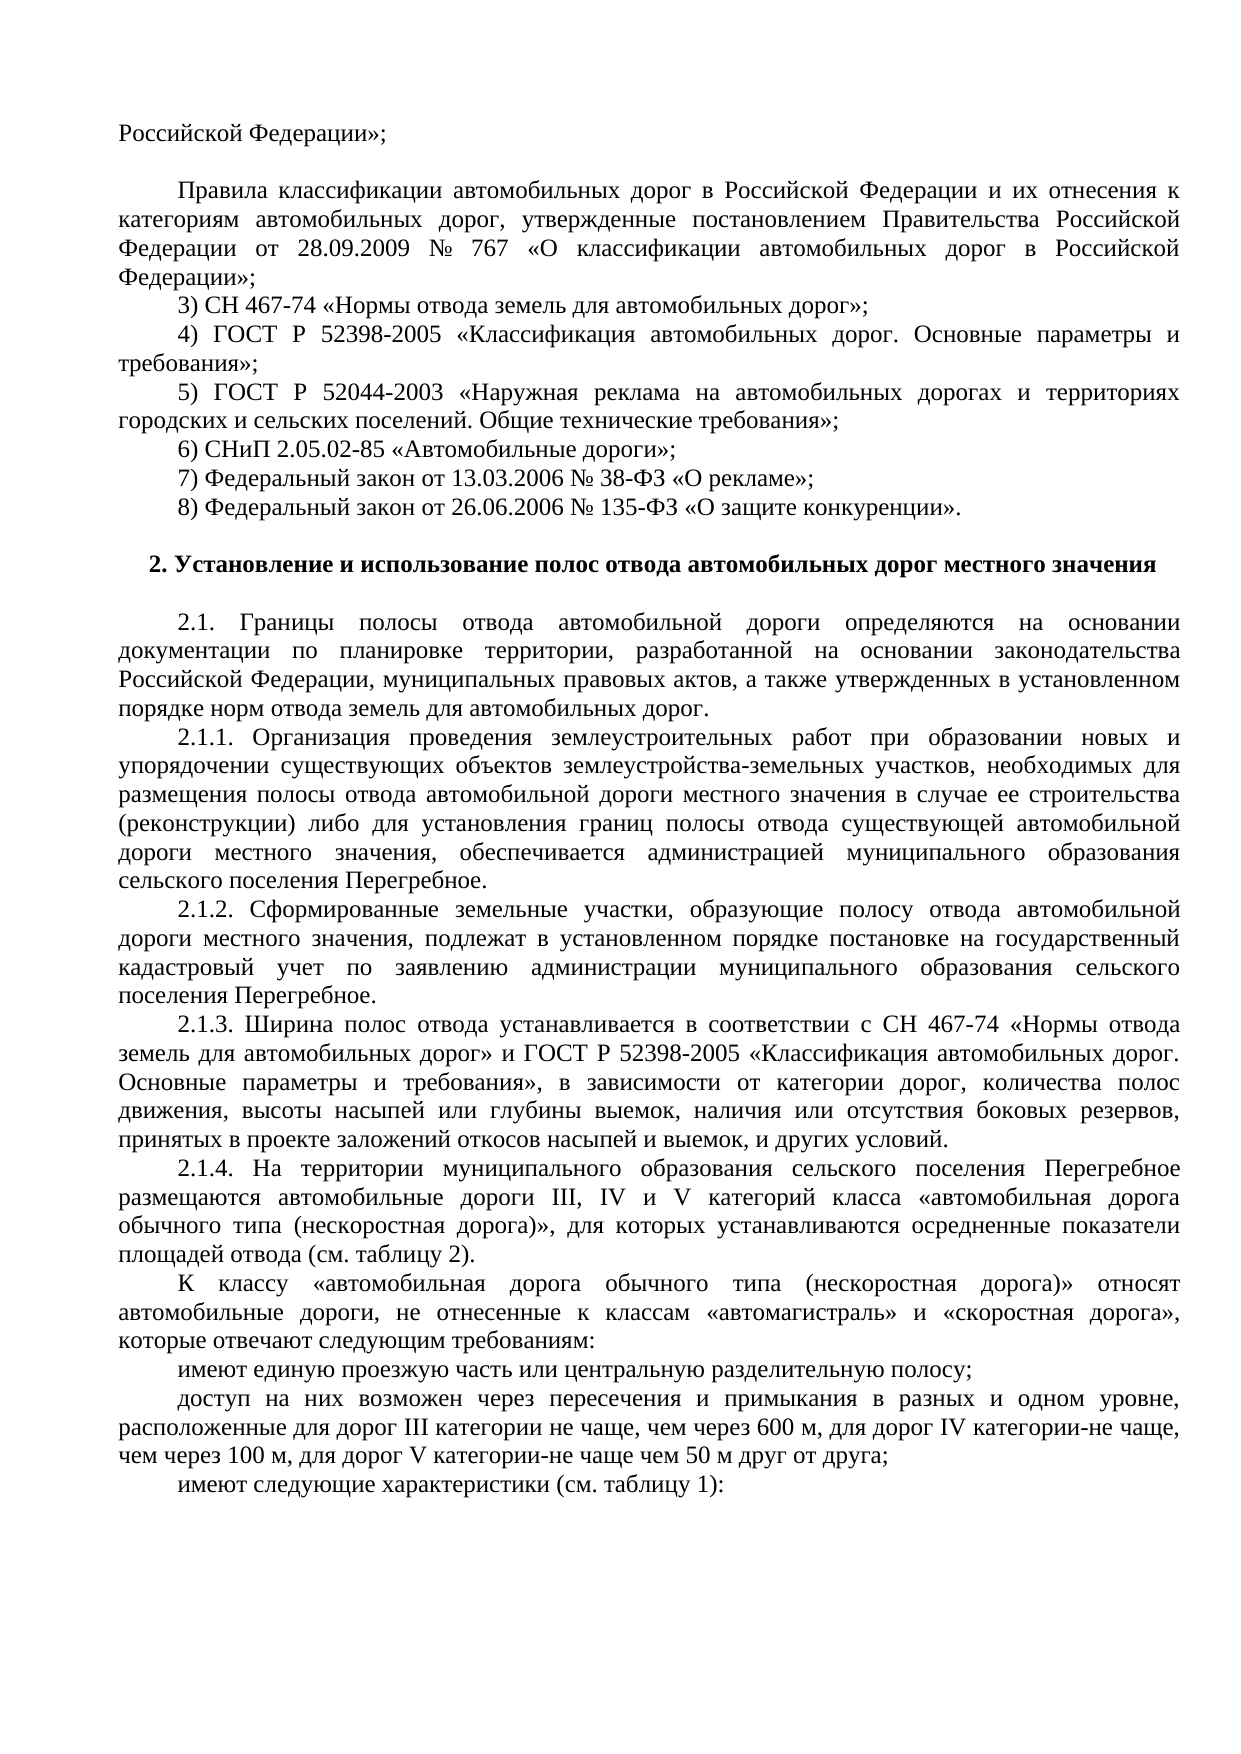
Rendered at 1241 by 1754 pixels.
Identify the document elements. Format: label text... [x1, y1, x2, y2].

text 5) ГОСТ Р 52044-2003 «Наружная реклама на автомобильных дорогах и территориях городских и сельских поселений. Общие технические требования»; [118, 377, 1181, 434]
text 2. Установление и использование полос отвода автомобильных дорог местного значения [118, 549, 1181, 578]
text 8) Федеральный закон от 26.06.2006 № 135-ФЗ «О защите конкуренции». [118, 492, 1181, 521]
text доступ на них возможен через пересечения и примыкания в разных и одном уровне, расположенные для дорог III категории не чаще, чем через 600 м, для дорог IV категории-не чаще, чем через 100 м, для дорог V категории-не чаще чем 50 м друг от друга; [118, 1383, 1181, 1469]
text К классу «автомобильная дорога обычного типа (нескоростная дорога)» относят автомобильные дороги, не отнесенные к классам «автомагистраль» и «скоростная дорога», которые отвечают следующим требованиям: [118, 1268, 1181, 1354]
text 6) СНиП 2.05.02-85 «Автомобильные дороги»; [118, 434, 1181, 463]
text 4) ГОСТ Р 52398-2005 «Классификация автомобильных дорог. Основные параметры и требования»; [118, 319, 1181, 377]
text 2.1. Границы полосы отвода автомобильной дороги определяются на основании документации по планировке территории, разработанной на основании законодательства Российской Федерации, муниципальных правовых актов, а также утвержденных в установленном порядке норм отвода земель для автомобильных дорог. [118, 607, 1181, 722]
text 2.1.4. На территории муниципального образования сельского поселения Перегребное размещаются автомобильные дороги III, IV и V категорий класса «автомобильная дорога обычного типа (нескоростная дорога)», для которых устанавливаются осредненные показатели площадей отвода (см. таблицу 2). [118, 1153, 1181, 1268]
text 2.1.3. Ширина полос отвода устанавливается в соответствии с СН 467-74 «Нормы отвода земель для автомобильных дорог» и ГОСТ Р 52398-2005 «Классификация автомобильных дорог. Основные параметры и требования», в зависимости от категории дорог, количества полос движения, высоты насыпей или глубины выемок, наличия или отсутствия боковых резервов, принятых в проекте заложений откосов насыпей и выемок, и других условий. [118, 1009, 1181, 1153]
text Правила классификации автомобильных дорог в Российской Федерации и их отнесения к категориям автомобильных дорог, утвержденные постановлением Правительства Российской Федерации от 28.09.2009 № 767 «О классификации автомобильных дорог в Российской Федерации»; [118, 176, 1181, 291]
text 2.1.2. Сформированные земельные участки, образующие полосу отвода автомобильной дороги местного значения, подлежат в установленном порядке постановке на государственный кадастровый учет по заявлению администрации муниципального образования сельского поселения Перегребное. [118, 894, 1181, 1009]
text 7) Федеральный закон от 13.03.2006 № 38-ФЗ «О рекламе»; [118, 463, 1181, 492]
text имеют единую проезжую часть или центральную разделительную полосу; [118, 1354, 1181, 1383]
text имеют следующие характеристики (см. таблицу 1): [118, 1469, 1181, 1498]
text 3) СН 467-74 «Нормы отвода земель для автомобильных дорог»; [118, 291, 1181, 319]
text 2.1.1. Организация проведения землеустроительных работ при образовании новых и упорядочении существующих объектов землеустройства-земельных участков, необходимых для размещения полосы отвода автомобильной дороги местного значения в случае ее строительства (реконструкции) либо для установления границ полосы отвода существующей автомобильной дороги местного значения, обеспечивается администрацией муниципального образования сельского поселения Перегребное. [118, 722, 1181, 894]
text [118, 118, 1181, 147]
